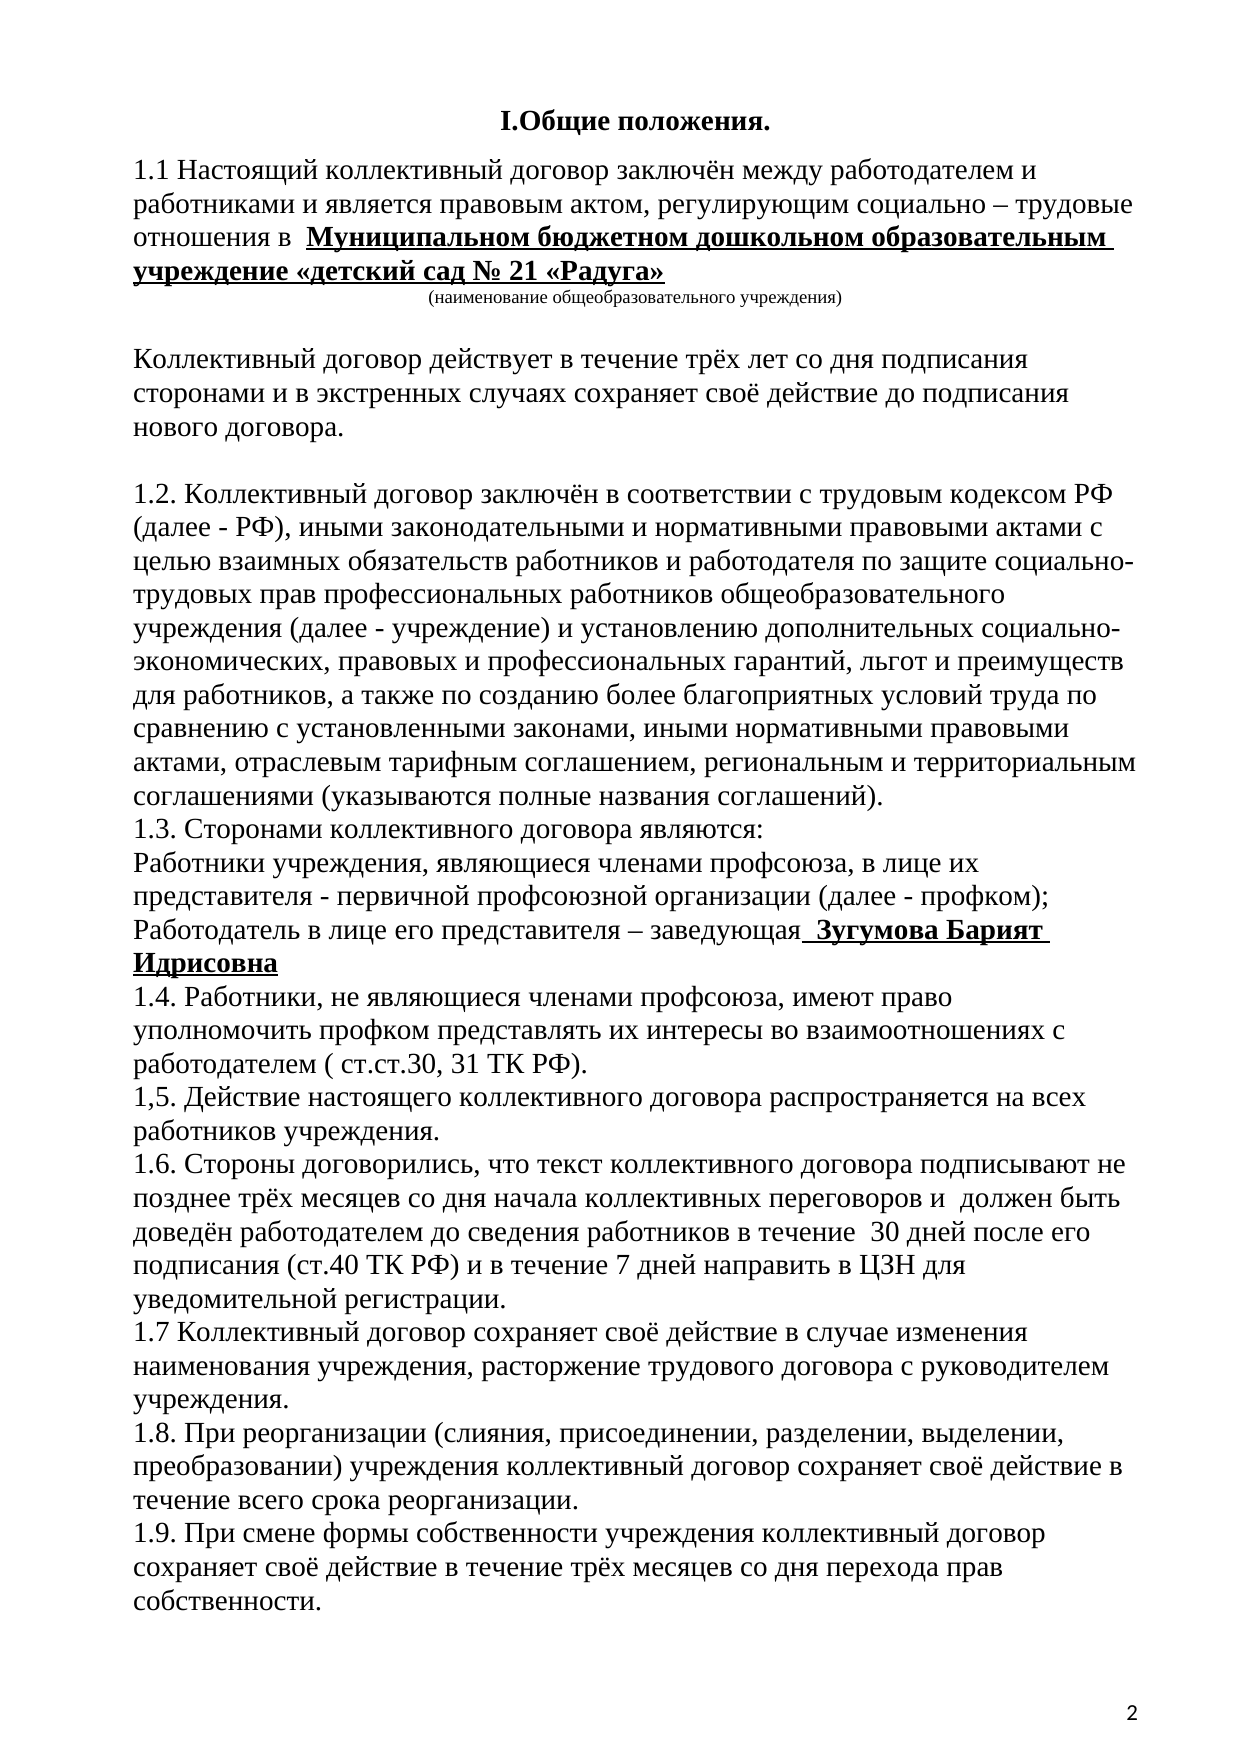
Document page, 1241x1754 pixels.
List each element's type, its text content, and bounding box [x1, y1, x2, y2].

text (наименование общеобразовательного учреждения) [133, 286, 1138, 308]
text 1.7 Коллективный договор сохраняет своё действие в случае изменения наименования учреждения, расторжение трудового договора с руководителем учреждения. [133, 1314, 1138, 1415]
text 1.8. При реорганизации (слияния, присоединении, разделении, выделении, преобразовании) учреждения коллективный договор сохраняет своё действие в течение всего срока реорганизации. [133, 1415, 1138, 1516]
text 1.2. Коллективный договор заключён в соответствии с трудовым кодексом РФ (далее - РФ), иными законодательными и нормативными правовыми актами с целью взаимных обязательств работников и работодателя по защите социально-трудовых прав профессиональных работников общеобразовательного учреждения (далее - учреждение) и установлению дополнительных социально-экономических, правовых и профессиональных гарантий, льгот и преимуществ для работников, а также по созданию более благоприятных условий труда по сравнению с установленными законами, иными нормативными правовыми актами, отраслевым тарифным соглашением, региональным и территориальным соглашениями (указываются полные названия соглашений). [133, 476, 1138, 811]
text Коллективный договор действует в течение трёх лет со дня подписания сторонами и в экстренных случаях сохраняет своё действие до подписания нового договора. [133, 342, 1138, 442]
text I.Общие положения. [133, 103, 1138, 131]
text 1.4. Работники, не являющиеся членами профсоюза, имеют право уполномочить профком представлять их интересы во взаимоотношениях с работодателем ( ст.ст.30, 31 ТК РФ). [133, 979, 1138, 1079]
text 1.6. Стороны договорились, что текст коллективного договора подписывают не позднее трёх месяцев со дня начала коллективных переговоров и должен быть доведён работодателем до сведения работников в течение 30 дней после его подписания (ст.40 ТК РФ) и в течение 7 дней направить в ЦЗН для уведомительной регистрации. [133, 1147, 1138, 1314]
text 1.1 Настоящий коллективный договор заключён между работодателем и работниками и является правовым актом, регулирующим социально – трудовые отношения в Муниципальном бюджетном дошкольном образовательным учреждение «детский сад № 21 «Радуга» [133, 152, 1138, 286]
text 1,5. Действие настоящего коллективного договора распространяется на всех работников учреждения. [133, 1079, 1138, 1147]
text 1.9. При смене формы собственности учреждения коллективный договор сохраняет своё действие в течение трёх месяцев со дня перехода прав собственности. [133, 1516, 1138, 1616]
text 1.3. Сторонами коллективного договора являются: [133, 811, 1138, 845]
text Работодатель в лице его представителя – заведующая Зугумова Барият Идрисовна [133, 912, 1138, 979]
text Работники учреждения, являющиеся членами профсоюза, в лице их представителя - первичной профсоюзной организации (далее - профком); [133, 845, 1138, 912]
